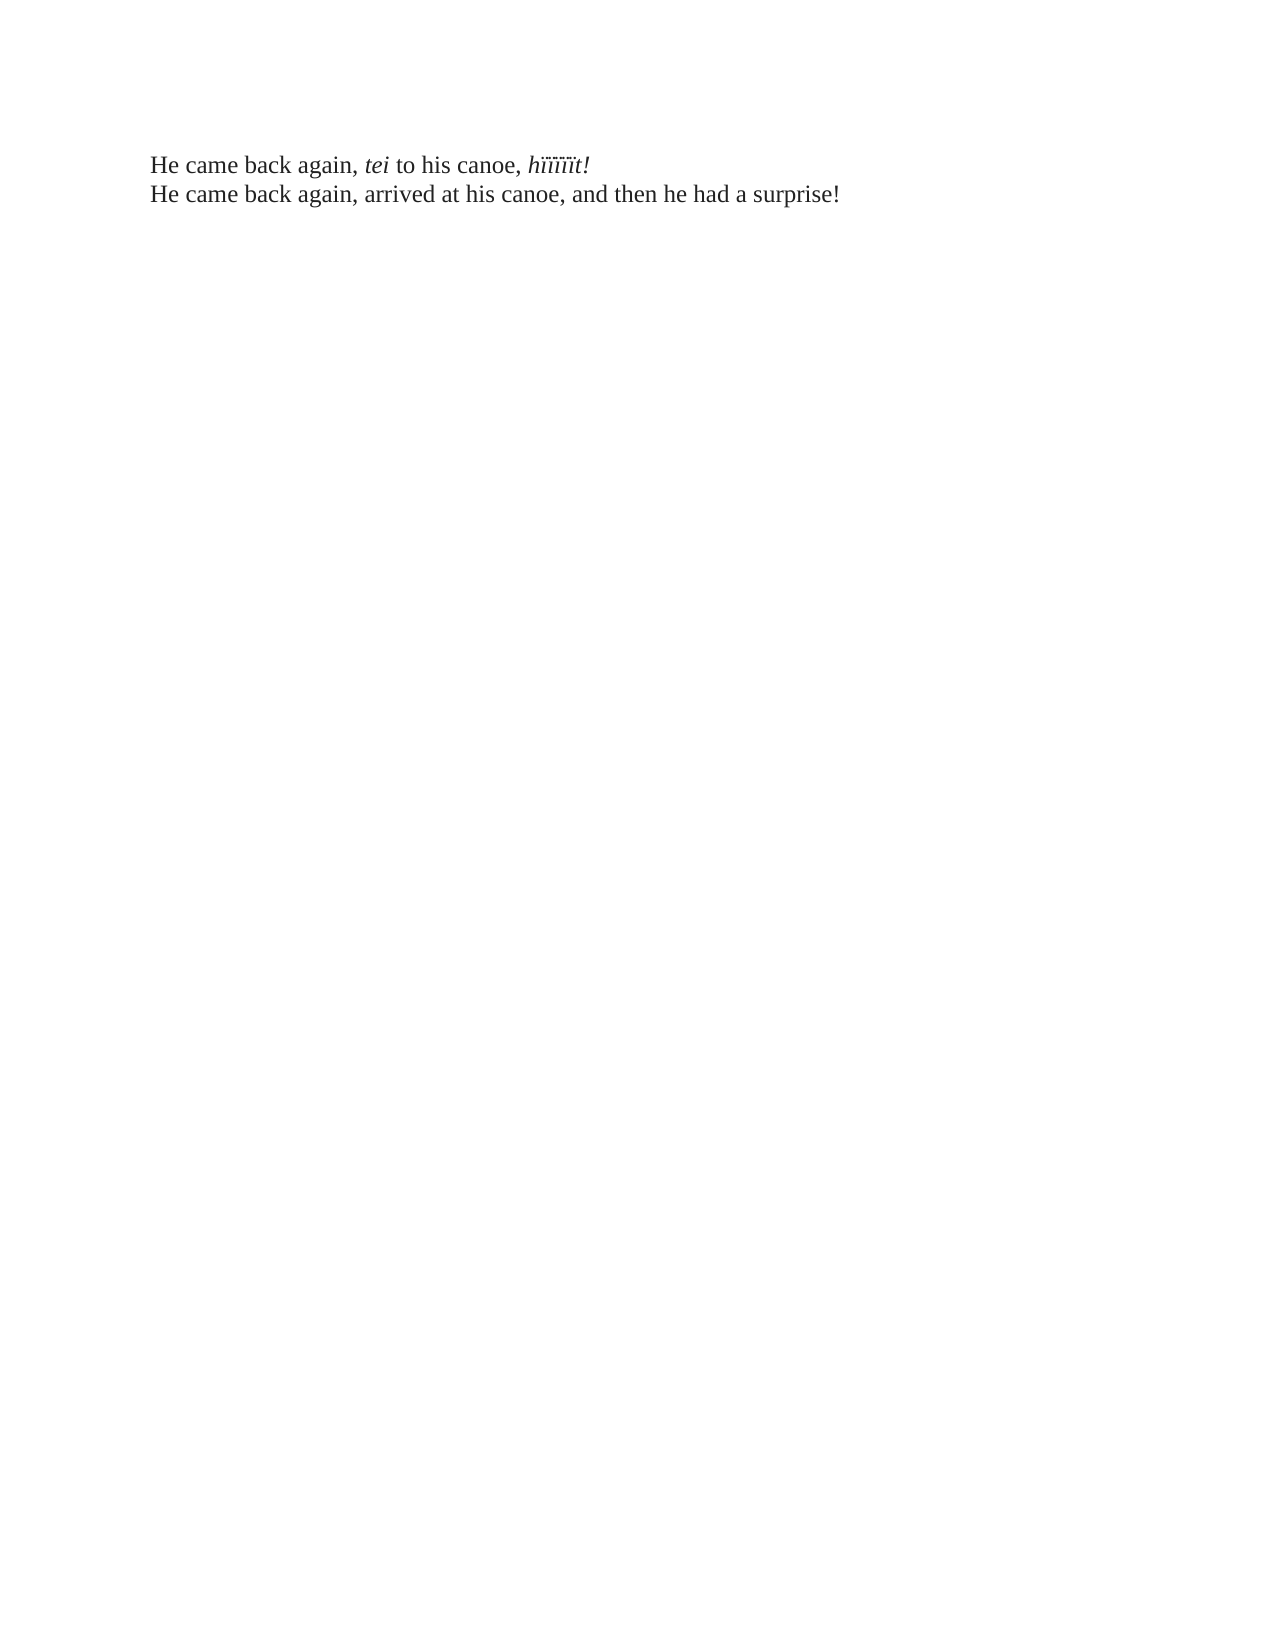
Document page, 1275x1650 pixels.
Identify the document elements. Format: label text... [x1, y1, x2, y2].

text He came back again, arrived at his canoe, and then he had a surprise! [150, 179, 1125, 207]
text He came back again, tei to his canoe, hïïïïït! [150, 150, 1125, 179]
